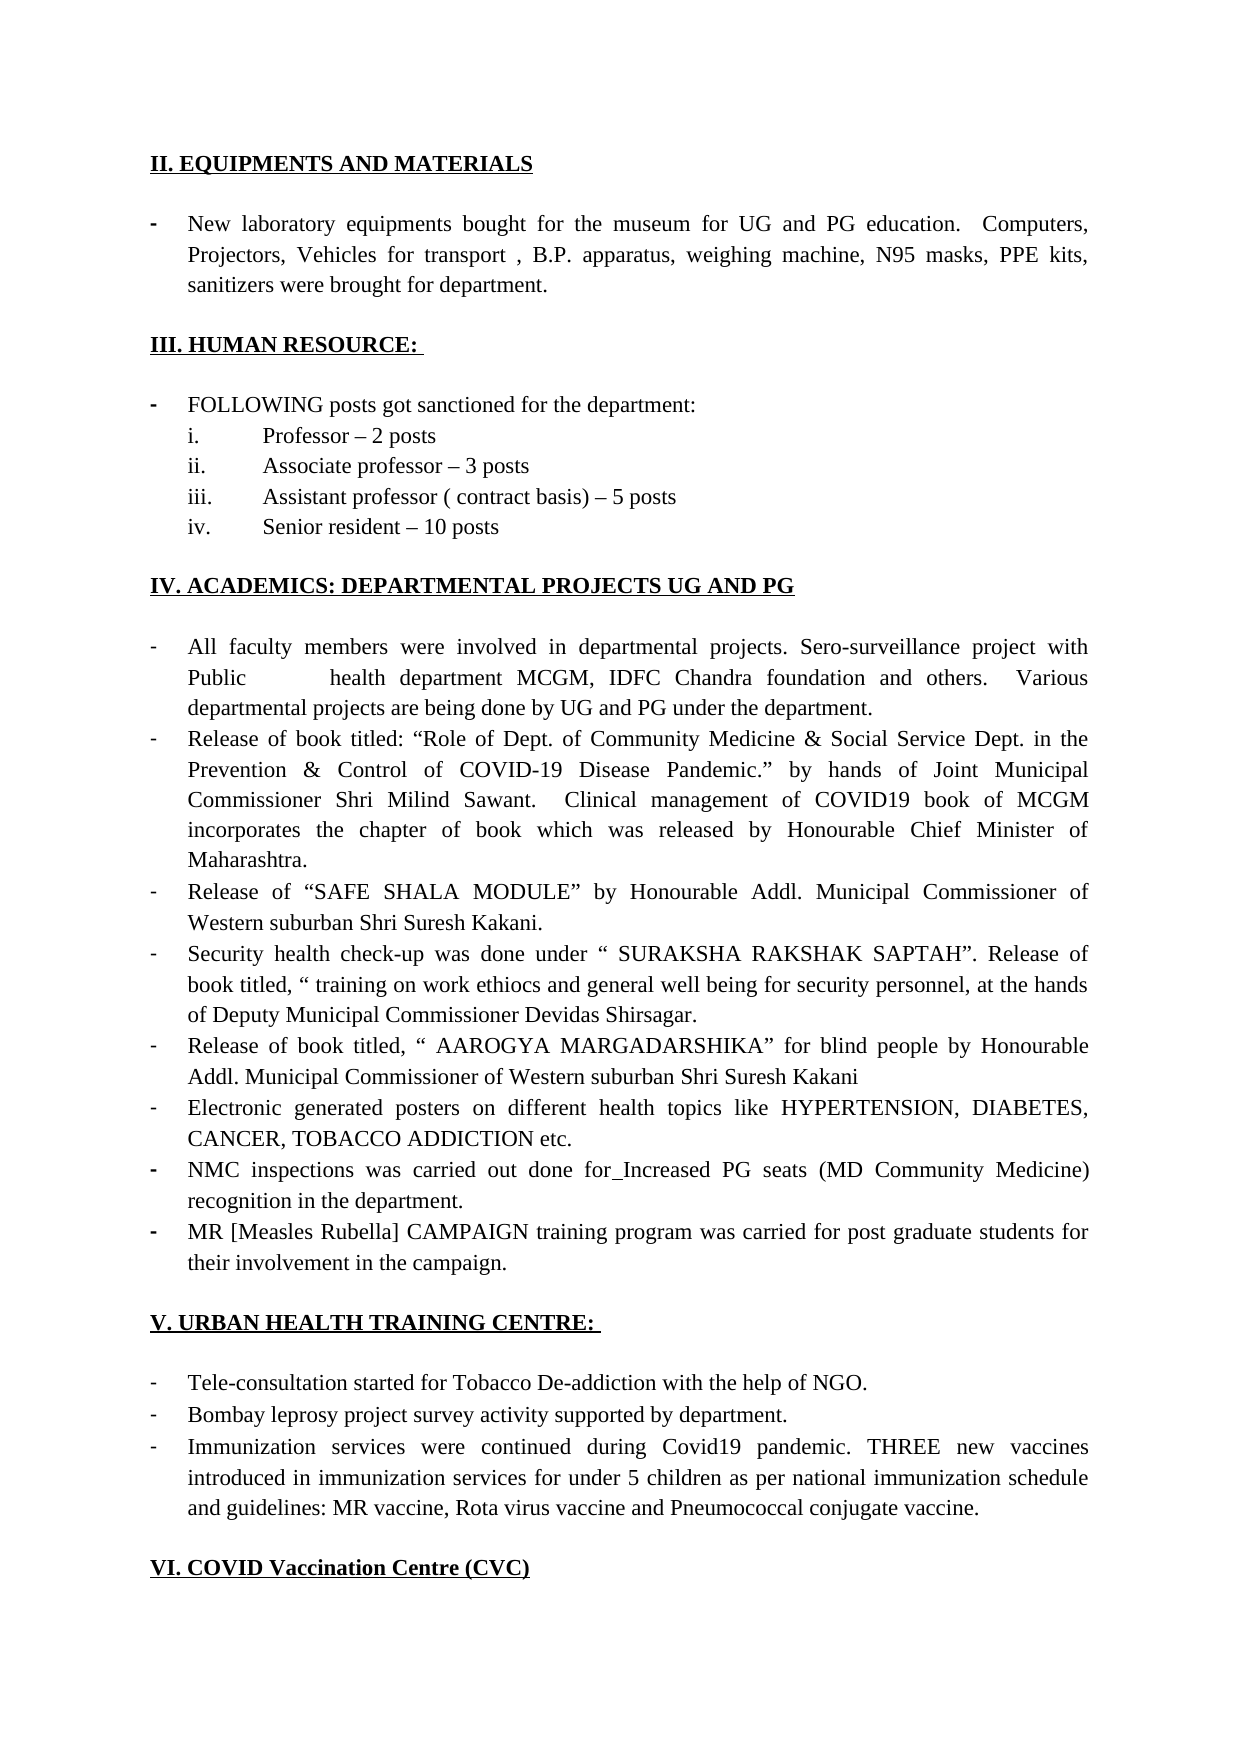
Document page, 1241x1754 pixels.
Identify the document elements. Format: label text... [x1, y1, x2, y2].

list Security health check-up was done under “ SURAKSHA RAKSHAK SAPTAH”. Release of book titled, “ training on work ethiocs and general well being for security personnel, at the hands of Deputy Municipal Commissioner Devidas Shirsagar. [150, 939, 1090, 1027]
list Electronic generated posters on different health topics like HYPERTENSION, DIABETES, CANCER, TOBACCO ADDICTION etc. [150, 1093, 1090, 1151]
list FOLLOWING posts got sanctioned for the department: [150, 390, 1090, 418]
list New laboratory equipments bought for the museum for UG and PG education. Computers, Projectors, Vehicles for transport , B.P. apparatus, weighing machine, N95 masks, PPE kits, sanitizers were brought for department. [150, 209, 1090, 298]
text IV. ACADEMICS: DEPARTMENTAL PROJECTS UG AND PG [150, 572, 1090, 599]
list NMC inspections was carried out done for Increased PG seats (MD Community Medicine) recognition in the department. [150, 1155, 1090, 1213]
list Release of book titled, “ AAROGYA MARGADARSHIKA” for blind people by Honourable Addl. Municipal Commissioner of Western suburban Shri Suresh Kakani [150, 1031, 1090, 1089]
list Release of “SAFE SHALA MODULE” by Honourable Addl. Municipal Commissioner of Western suburban Shri Suresh Kakani. [150, 877, 1090, 935]
list MR [Measles Rubella] CAMPAIGN training program was carried for post graduate students for their involvement in the campaign. [150, 1217, 1090, 1276]
text II. EQUIPMENTS AND MATERIALS [150, 150, 1090, 176]
list Tele-consultation started for Tobacco De-addiction with the help of NGO. [150, 1368, 1090, 1396]
list Bombay leprosy project survey activity supported by department. [150, 1400, 1090, 1428]
list All faculty members were involved in departmental projects. Sero-surveillance project with Public health department MCGM, IDFC Chandra foundation and others. Various departmental projects are being done by UG and PG under the department. [150, 632, 1090, 720]
list Release of book titled: “Role of Dept. of Community Medicine & Social Service Dept. in the Prevention & Control of COVID-19 Disease Pandemic.” by hands of Joint Municipal Commissioner Shri Milind Sawant. Clinical management of COVID19 book of MCGM incorporates the chapter of book which was released by Honourable Chief Minister of Maharashtra. [150, 724, 1090, 873]
list Professor – 2 posts [187, 422, 1090, 449]
list Associate professor – 3 posts [187, 453, 1090, 479]
list Immunization services were continued during Covid19 pandemic. THREE new vaccines introduced in immunization services for under 5 children as per national immunization schedule and guidelines: MR vaccine, Rota virus vaccine and Pneumococcal conjugate vaccine. [150, 1432, 1090, 1521]
list Assistant professor ( contract basis) – 5 posts [187, 483, 1090, 509]
text V. URBAN HEALTH TRAINING CENTRE: [150, 1309, 1090, 1335]
text VI. COVID Vaccination Centre (CVC) [150, 1554, 1090, 1580]
list Senior resident – 10 posts [187, 513, 1090, 539]
text III. HUMAN RESOURCE: [150, 331, 1090, 357]
